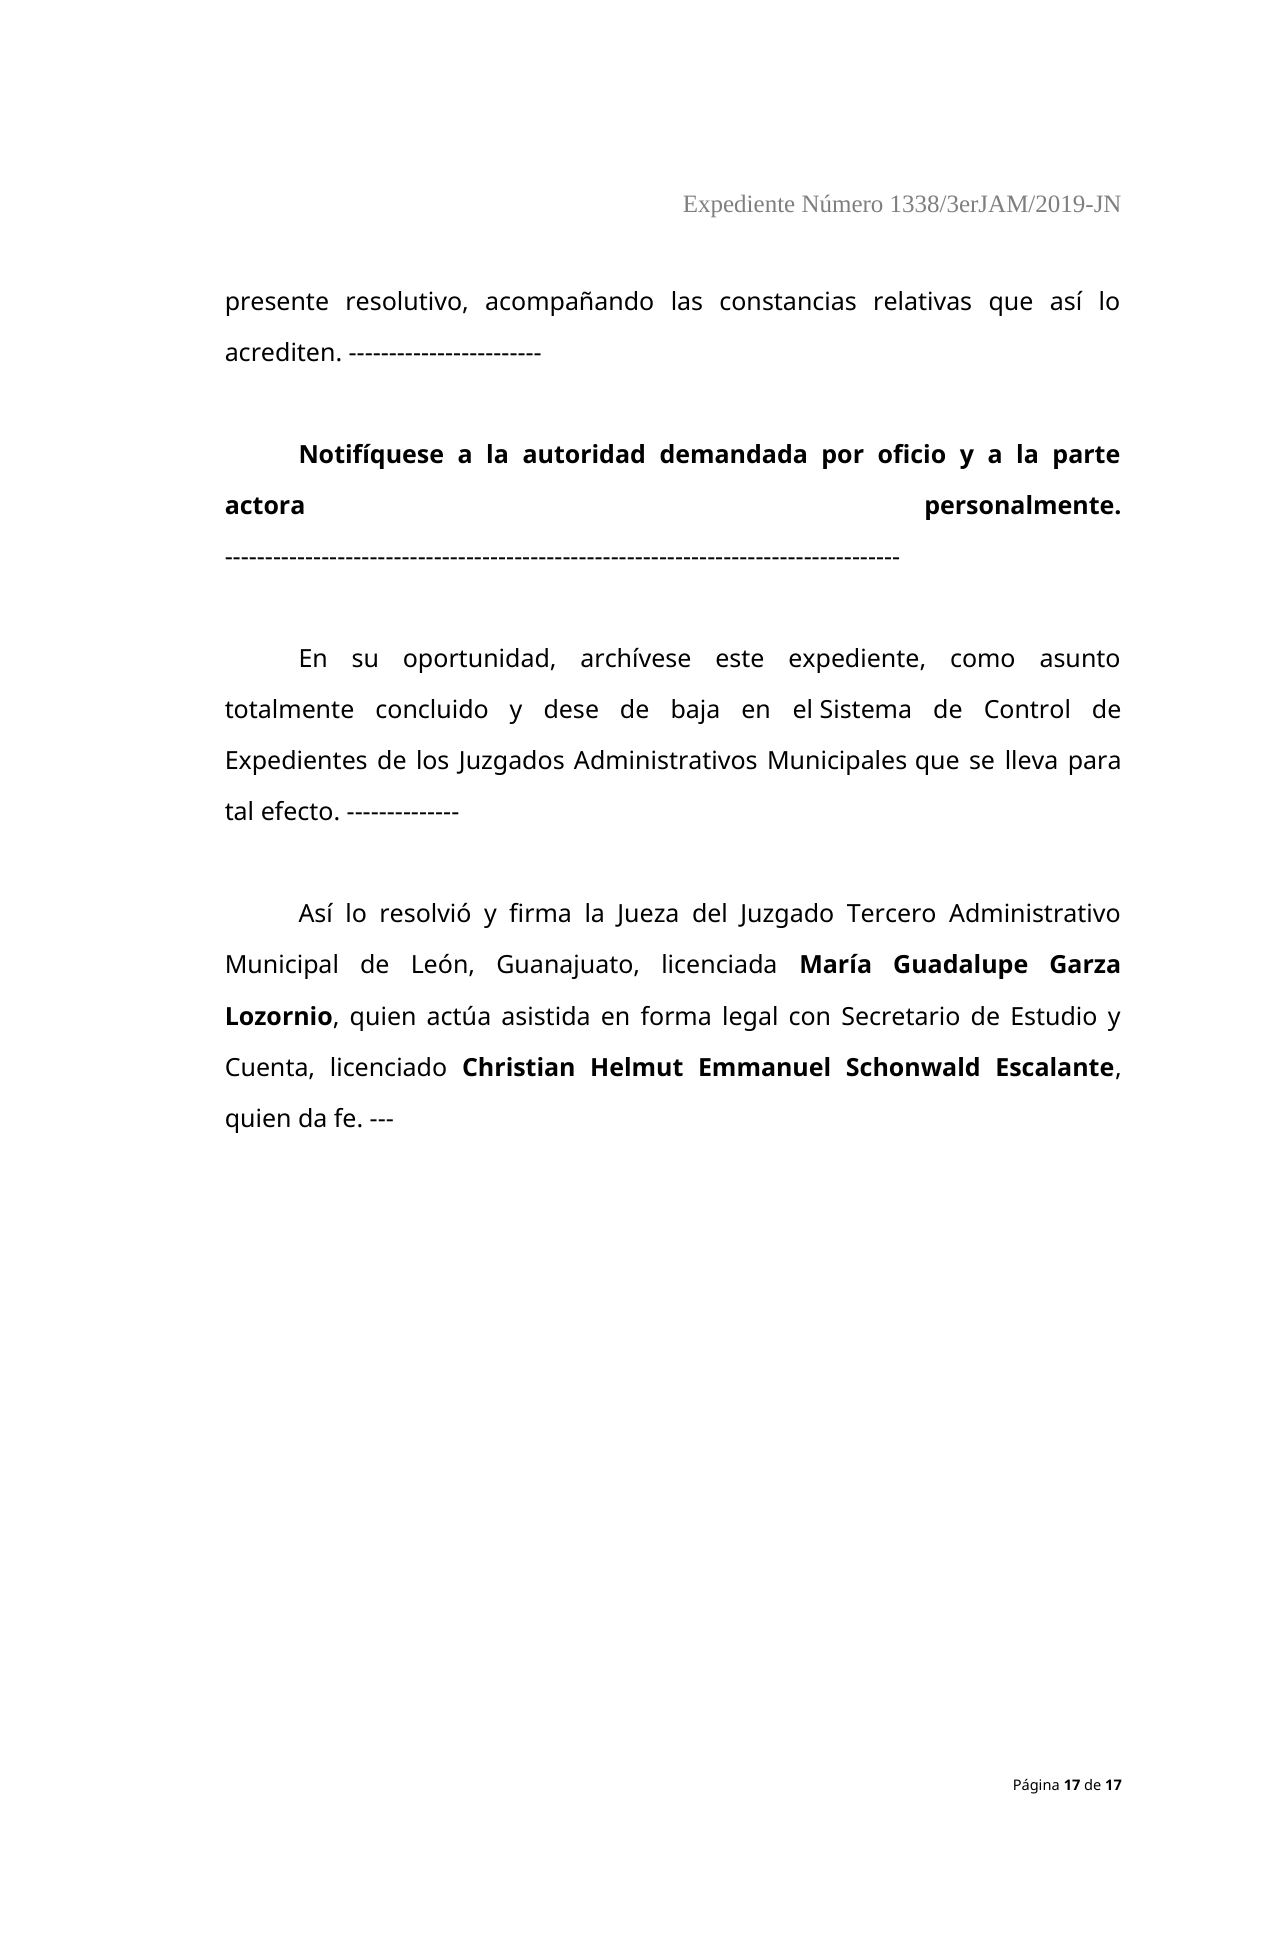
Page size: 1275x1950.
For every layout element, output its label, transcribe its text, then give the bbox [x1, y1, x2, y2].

text En su oportunidad, archívese este expediente, como asunto totalmente concluido y dese de baja en el Sistema de Control de Expedientes de los Juzgados Administrativos Municipales que se lleva para tal efecto. -------------- [224, 641, 1121, 828]
text Notifíquese a la autoridad demandada por oficio y a la parte actora personalmente. ------------------------------------------------------------------------------------ [224, 437, 1121, 573]
text Así lo resolvió y firma la Jueza del Juzgado Tercero Administrativo Municipal de León, Guanajuato, licenciada María Guadalupe Garza Lozornio, quien actúa asistida en forma legal con Secretario de Estudio y Cuenta, licenciado Christian Helmut Emmanuel Schonwald Escalante, quien da fe. --- [224, 896, 1121, 1134]
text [224, 283, 1121, 369]
